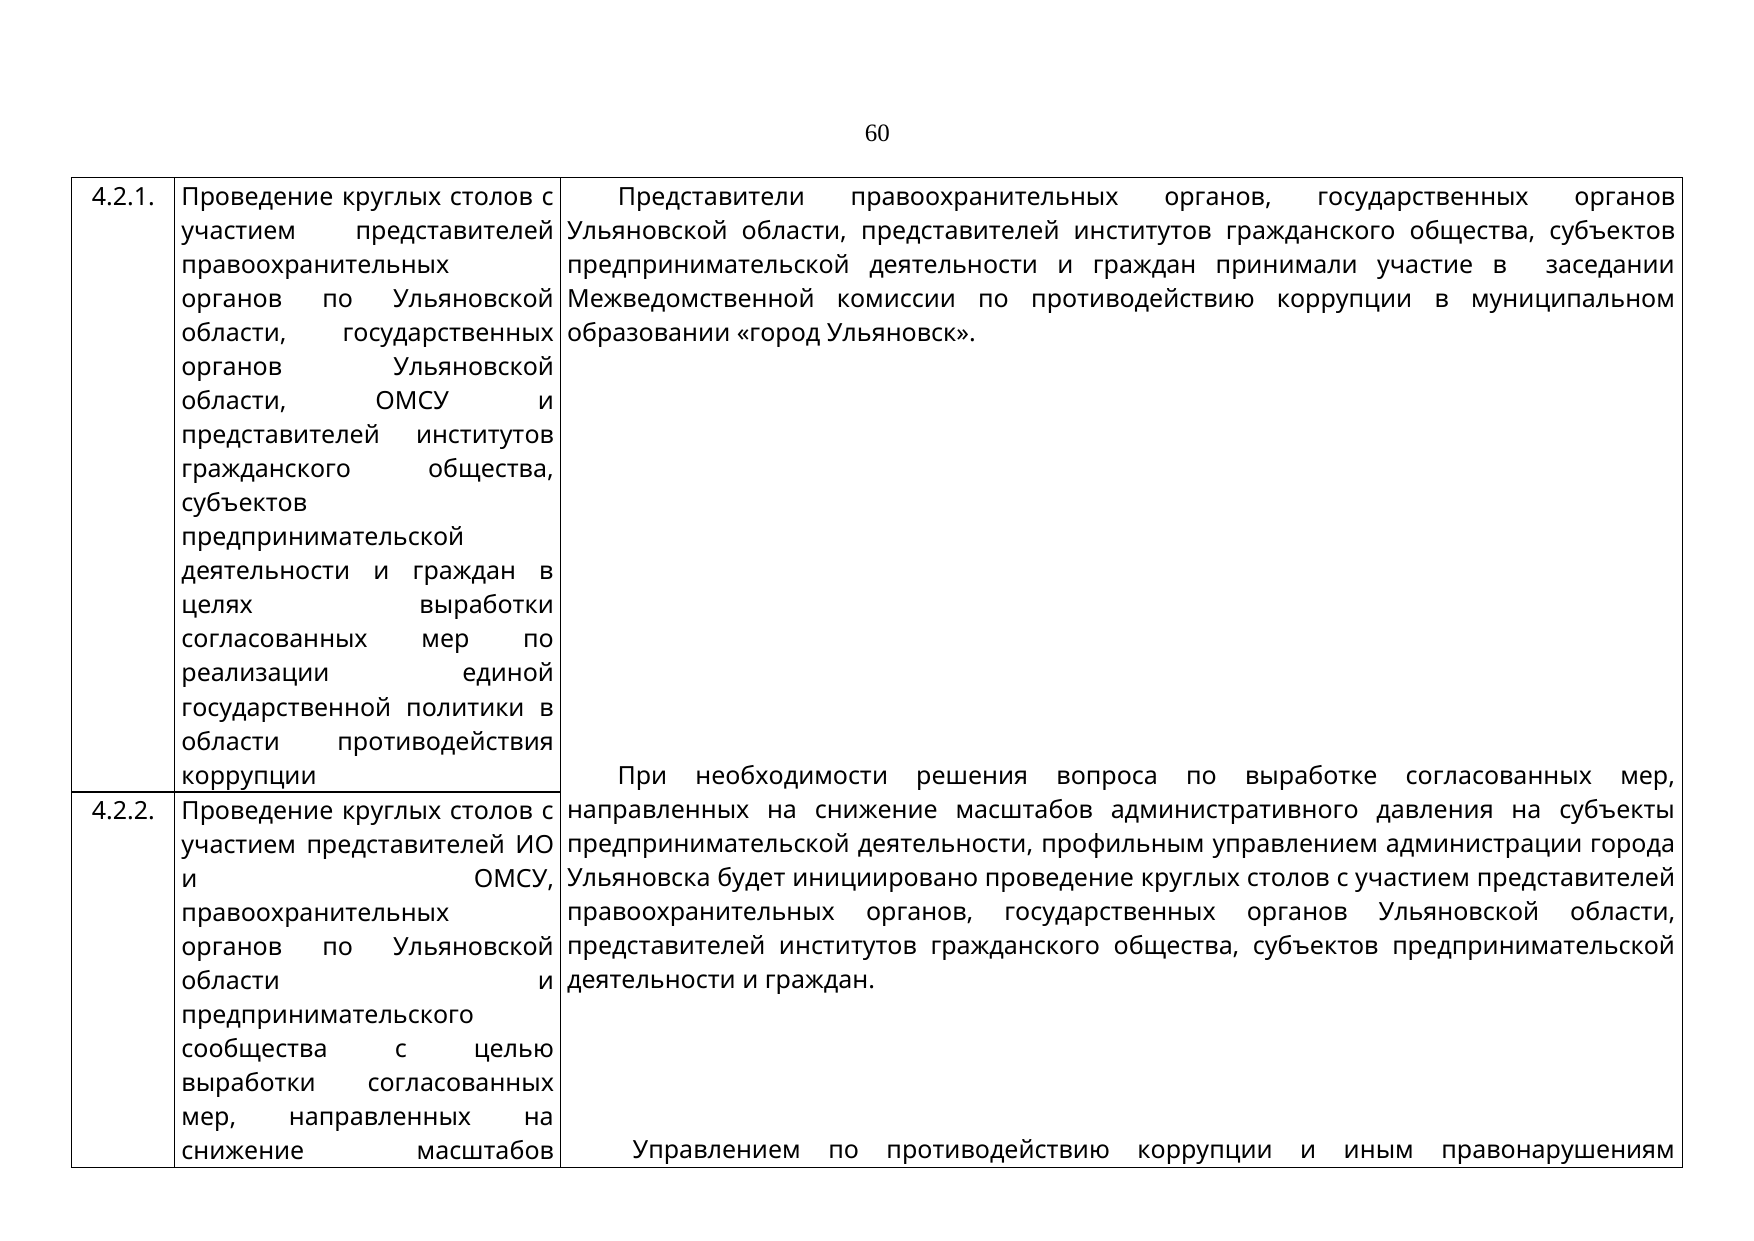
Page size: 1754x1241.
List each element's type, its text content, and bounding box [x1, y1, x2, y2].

table_cell 4.2.1. [72, 178, 174, 791]
table_cell Представители правоохранительных органов, государственных органов Ульяновской области, представителей институтов гражданского общества, субъектов предпринимательской деятельности и граждан принимали участие в заседании Межведомственной комиссии по противодействию коррупции в муниципальном образовании «город Ульяновск». При необходимости решения вопроса по выработке согласованных мер, направленных на снижение масштабов административного давления на субъекты предпринимательской деятельности, профильным управлением администрации города Ульяновска будет инициировано проведение круглых столов с участием представителей правоохранительных органов, государственных органов Ульяновской области, представителей институтов гражданского общества, субъектов предпринимательской деятельности и граждан. Управлением по противодействию коррупции и иным правонарушениям администрации города Ульяновска совместно с должностными лицами, ответственными за организацию профилактики коррупционных проявлений в отраслевых органах и структурных подразделениях городской администрации, активно ведётся предупредительная работа по недопущению возникновения коррупционных фактов в деятельности муниципальных служащих. Обращения граждан и организаций, содержащие информацию о фактах коррупции, не поступали. Проверок совершения муниципальными служащими администрации города Ульяновска деяний, содержащих признаки преступлений коррупционного характера, не проводилось. [561, 178, 1682, 1167]
table_cell 4.2.2. [72, 793, 174, 1167]
table_cell Проведение круглых столов с участием представителей правоохранительных органов по Ульяновской области, государственных органов Ульяновской области, ОМСУ и представителей институтов гражданского общества, субъектов предпринимательской деятельности и граждан в целях выработки согласованных мер по реализации единой государственной политики в области противодействия коррупции [175, 178, 560, 791]
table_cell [175, 793, 560, 1167]
